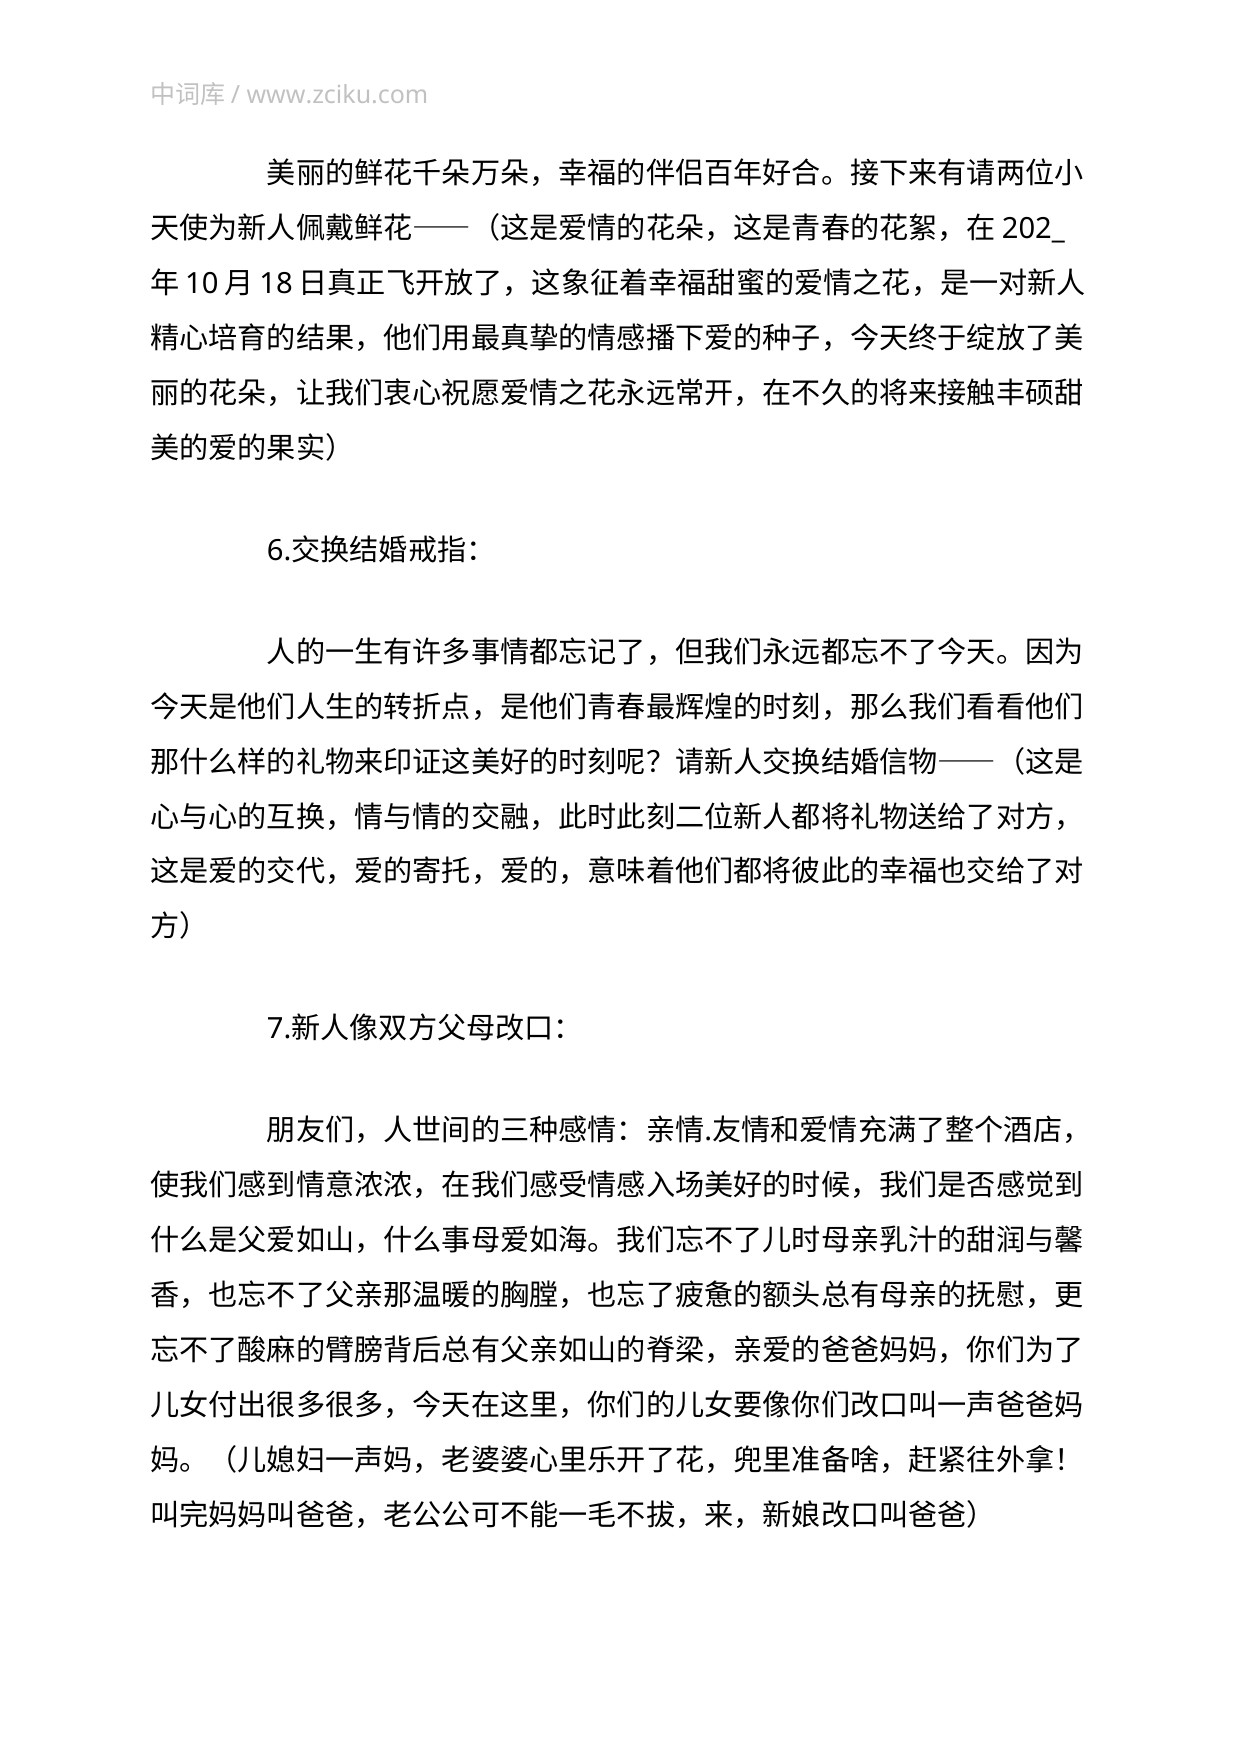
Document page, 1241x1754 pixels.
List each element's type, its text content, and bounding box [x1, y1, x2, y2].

text 6.交换结婚戒指： [150, 526, 1090, 569]
text 美丽的鲜花千朵万朵，幸福的伴侣百年好合。接下来有请两位小天使为新人佩戴鲜花——（这是爱情的花朵，这是青春的花絮，在202_年10月18日真正飞开放了，这象征着幸福甜蜜的爱情之花，是一对新人精心培育的结果，他们用最真挚的情感播下爱的种子，今天终于绽放了美丽的花朵，让我们衷心祝愿爱情之花永远常开，在不久的将来接触丰硕甜美的爱的果实） [150, 150, 1090, 467]
text 朋友们，人世间的三种感情：亲情.友情和爱情充满了整个酒店，使我们感到情意浓浓，在我们感受情感入场美好的时候，我们是否感觉到什么是父爱如山，什么事母爱如海。我们忘不了儿时母亲乳汁的甜润与馨香，也忘不了父亲那温暖的胸膛，也忘了疲惫的额头总有母亲的抚慰，更忘不了酸麻的臂膀背后总有父亲如山的脊梁，亲爱的爸爸妈妈，你们为了儿女付出很多很多，今天在这里，你们的儿女要像你们改口叫一声爸爸妈妈。（儿媳妇一声妈，老婆婆心里乐开了花，兜里准备啥，赶紧往外拿！叫完妈妈叫爸爸，老公公可不能一毛不拔，来，新娘改口叫爸爸） [150, 1107, 1090, 1533]
text 人的一生有许多事情都忘记了，但我们永远都忘不了今天。因为今天是他们人生的转折点，是他们青春最辉煌的时刻，那么我们看看他们那什么样的礼物来印证这美好的时刻呢？请新人交换结婚信物——（这是心与心的互换，情与情的交融，此时此刻二位新人都将礼物送给了对方，这是爱的交代，爱的寄托，爱的，意味着他们都将彼此的幸福也交给了对方） [150, 628, 1090, 945]
text 7.新人像双方父母改口： [150, 1005, 1090, 1047]
